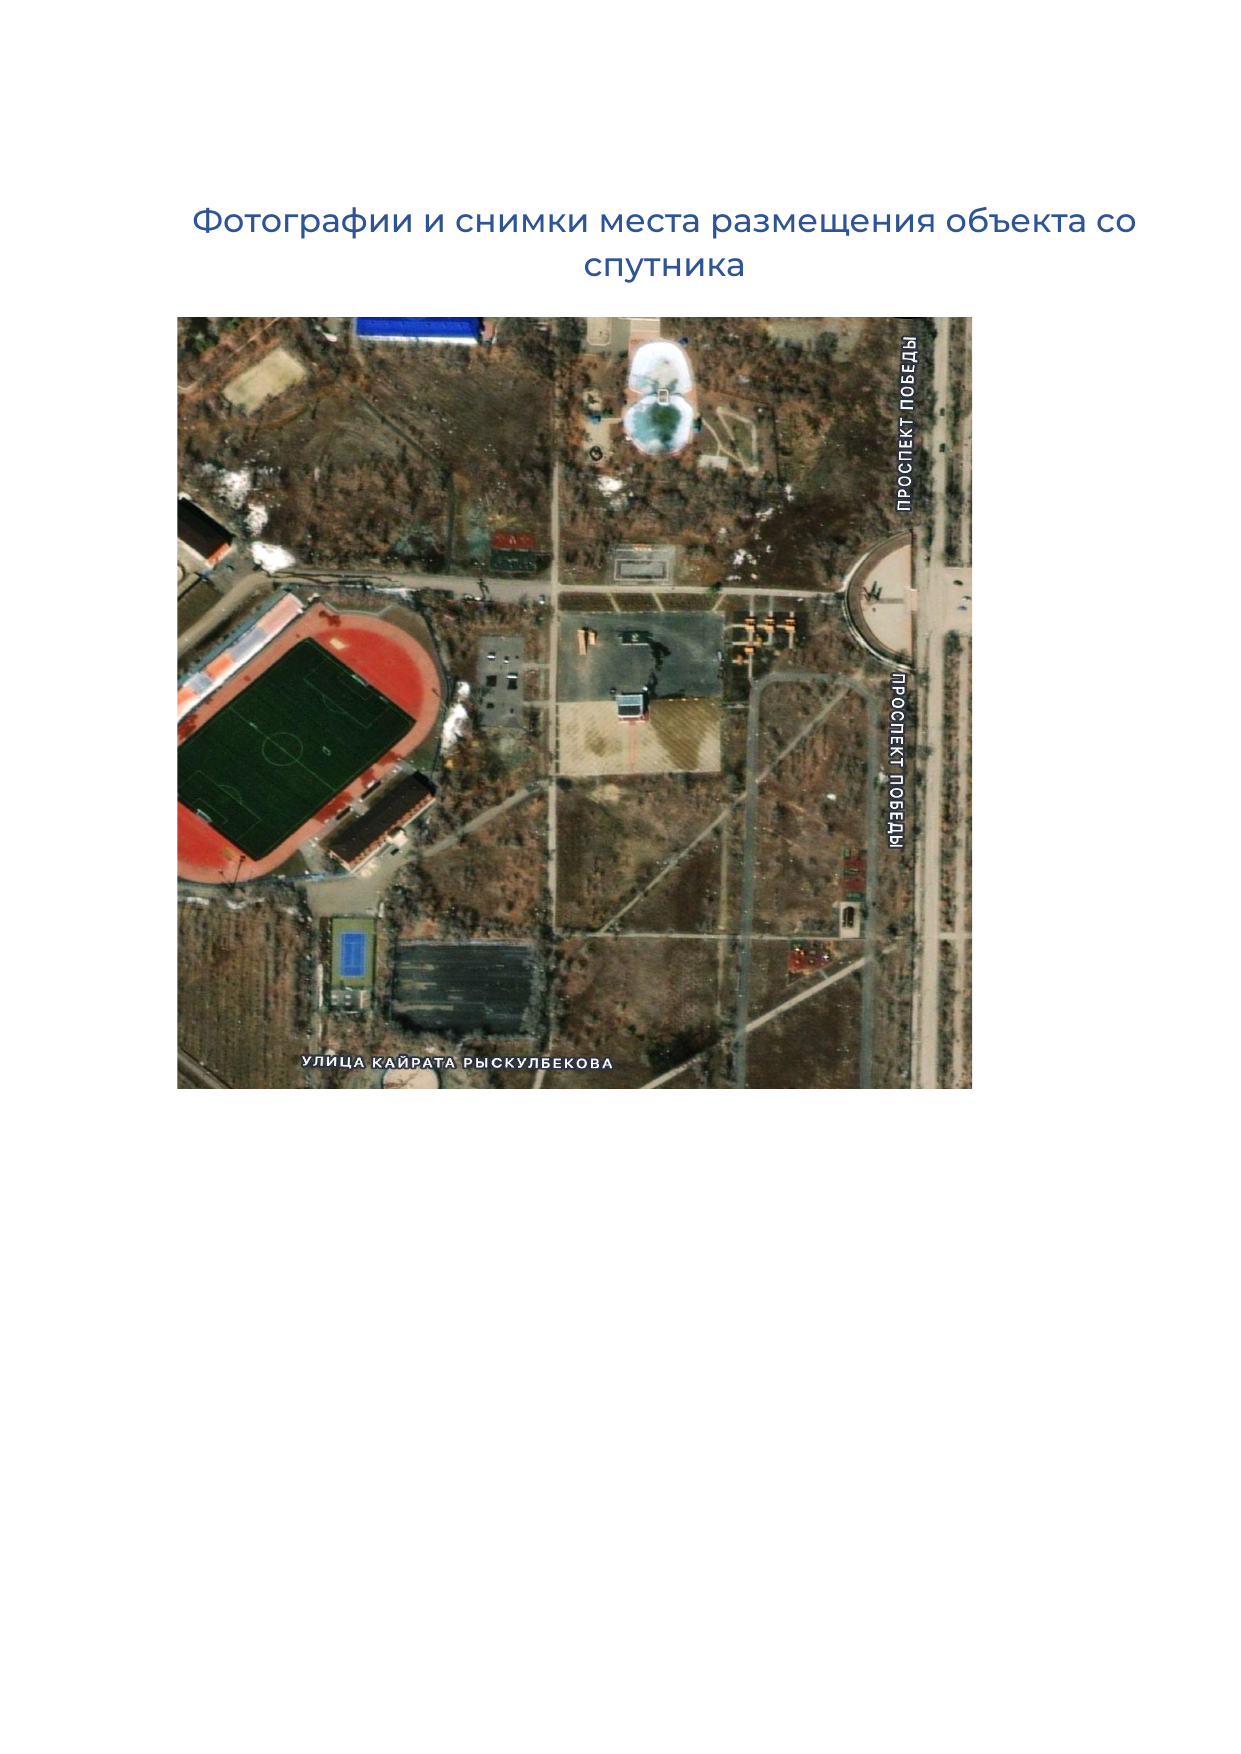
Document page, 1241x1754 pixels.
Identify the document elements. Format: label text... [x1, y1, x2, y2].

subtitle Фотографии и снимки места размещения объекта со спутника [177, 201, 1152, 285]
picture [177, 317, 973, 1089]
